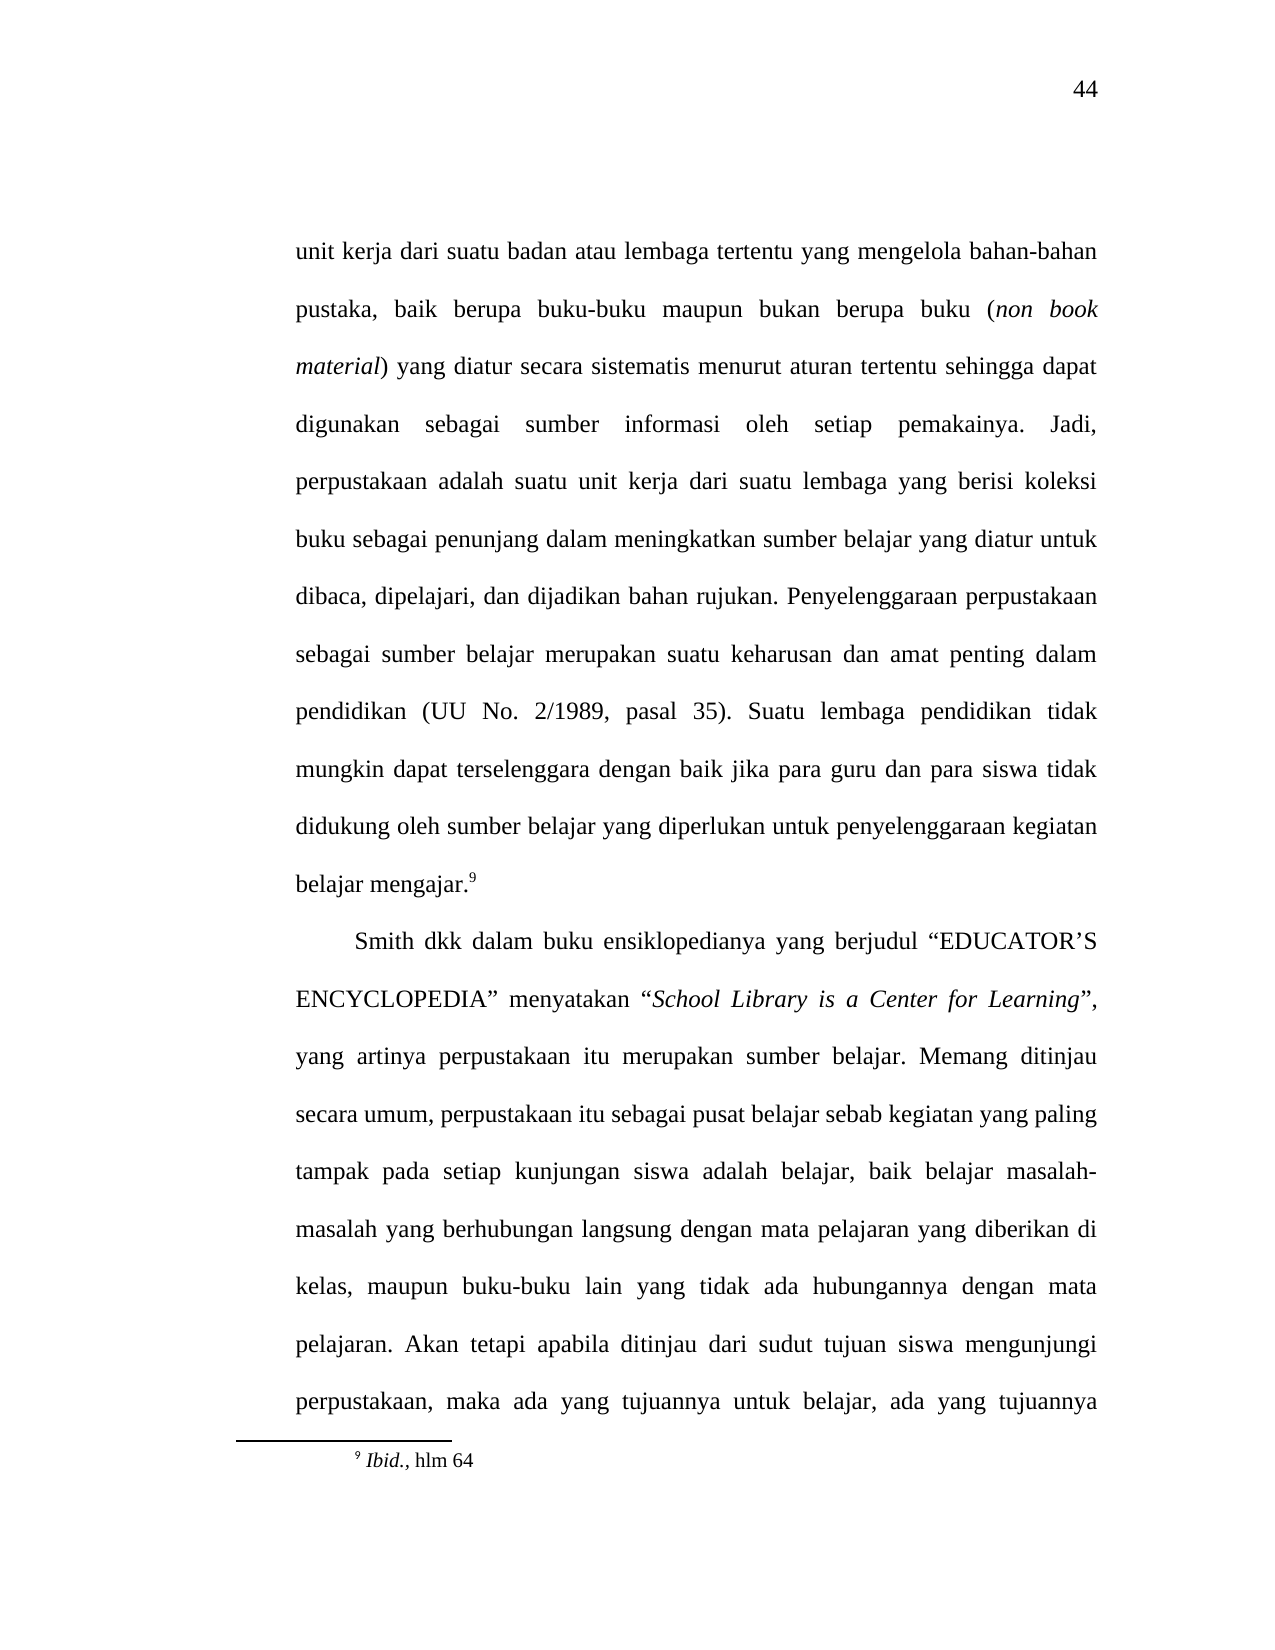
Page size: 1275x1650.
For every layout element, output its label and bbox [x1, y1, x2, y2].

list [295, 236, 1098, 897]
list [295, 926, 1098, 1415]
